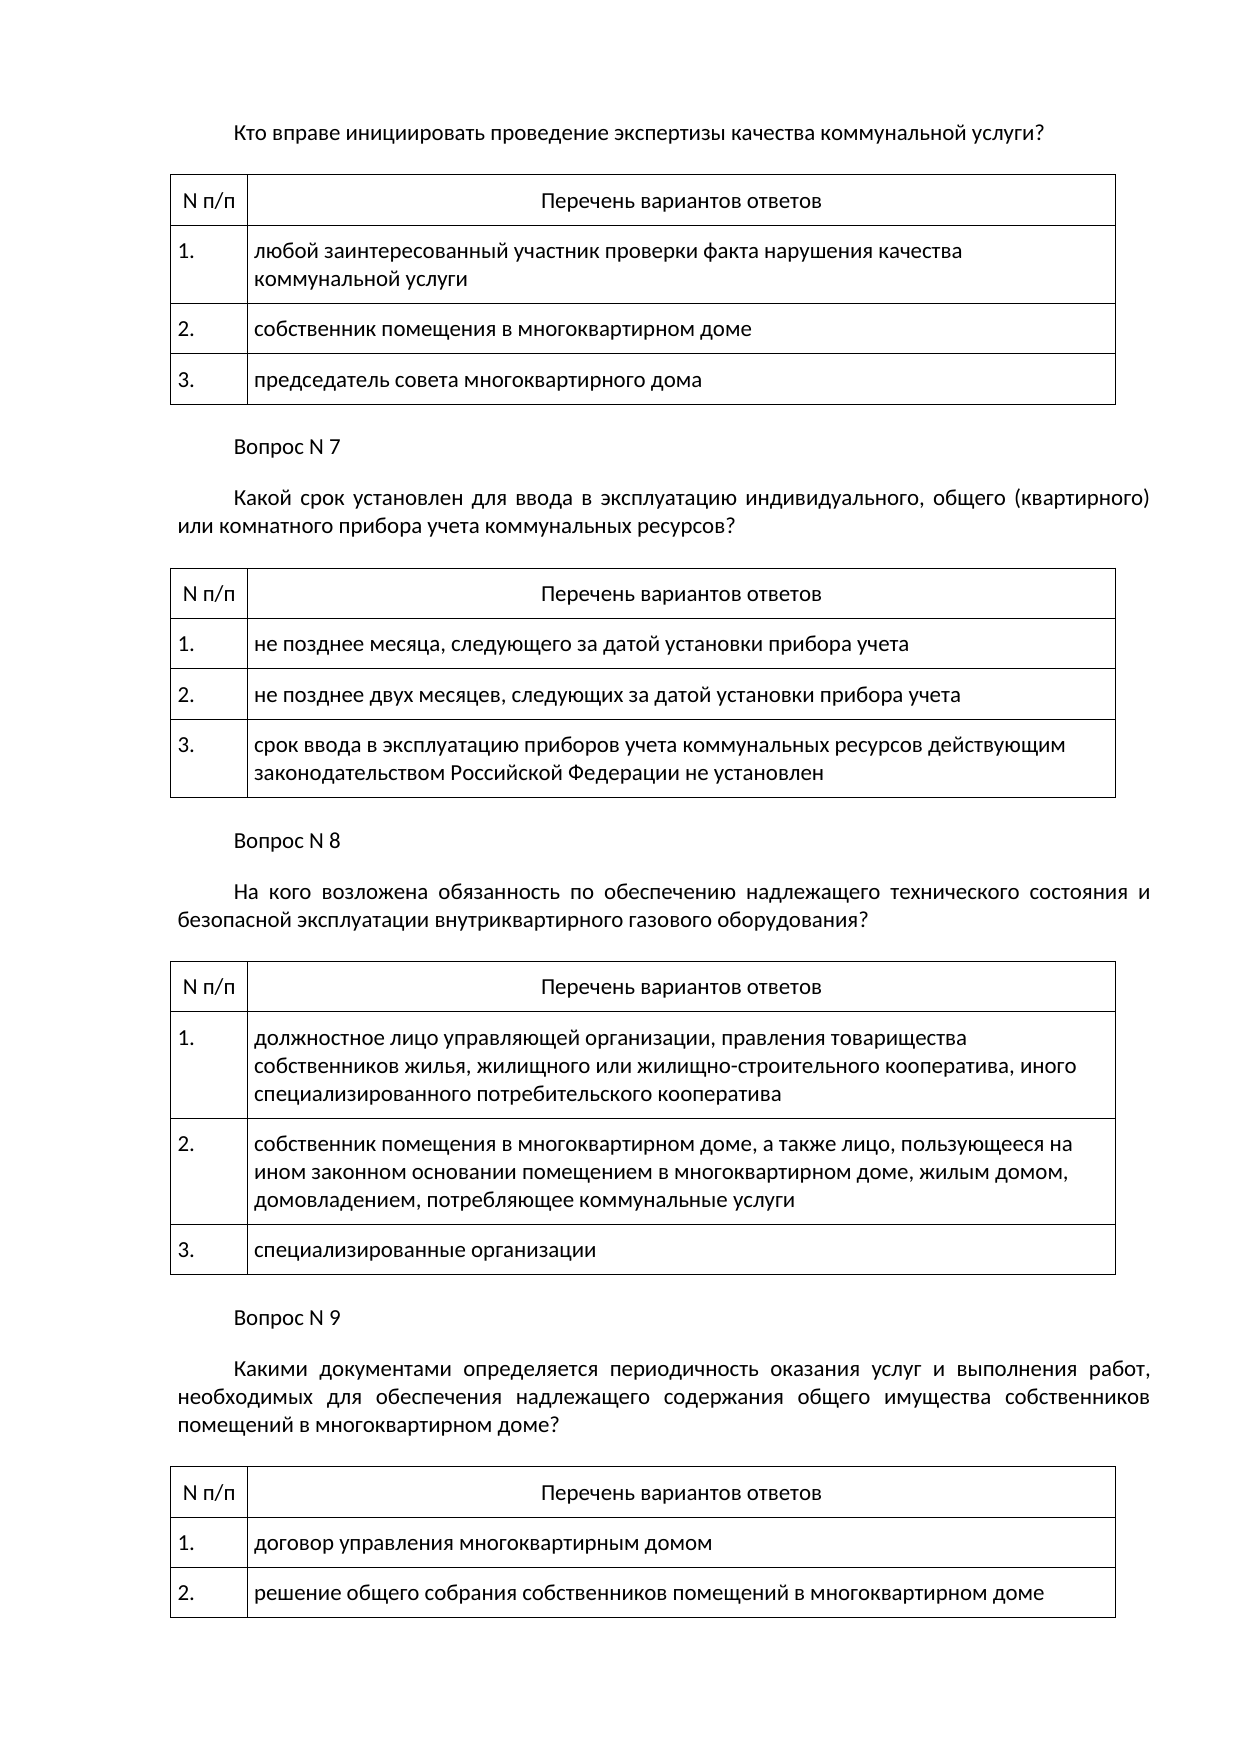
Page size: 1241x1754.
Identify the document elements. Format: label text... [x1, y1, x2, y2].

table_cell собственник помещения в многоквартирном доме [248, 304, 1115, 353]
table_cell договор управления многоквартирным домом [248, 1518, 1115, 1567]
table_header Перечень вариантов ответов [248, 569, 1115, 618]
table_header N п/п [171, 175, 247, 224]
table_cell 3. [171, 1225, 247, 1274]
text На кого возложена обязанность по обеспечению надлежащего технического состояния и безопасной эксплуатации внутриквартирного газового оборудования? [177, 877, 1152, 933]
table_header N п/п [171, 1467, 247, 1517]
table_cell 1. [171, 1518, 247, 1567]
text Вопрос N 7 [177, 432, 1152, 461]
table_cell 2. [171, 1568, 247, 1617]
table_cell любой заинтересованный участник проверки факта нарушения качества коммунальной услуги [248, 226, 1115, 303]
table_cell не позднее двух месяцев, следующих за датой установки прибора учета [248, 669, 1115, 718]
table_header N п/п [171, 569, 247, 618]
table_header Перечень вариантов ответов [248, 962, 1115, 1011]
table_cell собственник помещения в многоквартирном доме, а также лицо, пользующееся на ином законном основании помещением в многоквартирном доме, жилым домом, домовладением, потребляющее коммунальные услуги [248, 1119, 1115, 1224]
table_header Перечень вариантов ответов [248, 175, 1115, 224]
table_cell решение общего собрания собственников помещений в многоквартирном доме [248, 1568, 1115, 1617]
text Вопрос N 9 [177, 1303, 1152, 1331]
table_cell 1. [171, 1012, 247, 1117]
table_cell 2. [171, 669, 247, 718]
text Кто вправе инициировать проведение экспертизы качества коммунальной услуги? [177, 118, 1152, 146]
table_cell срок ввода в эксплуатацию приборов учета коммунальных ресурсов действующим законодательством Российской Федерации не установлен [248, 720, 1115, 797]
table_cell 2. [171, 1119, 247, 1224]
text Какими документами определяется периодичность оказания услуг и выполнения работ, необходимых для обеспечения надлежащего содержания общего имущества собственников помещений в многоквартирном доме? [177, 1354, 1152, 1438]
table_cell 3. [171, 720, 247, 797]
table_cell 3. [171, 354, 247, 403]
table_cell 1. [171, 226, 247, 303]
table_cell специализированные организации [248, 1225, 1115, 1274]
table_header Перечень вариантов ответов [248, 1467, 1115, 1517]
table_cell 1. [171, 619, 247, 668]
table_cell 2. [171, 304, 247, 353]
text Вопрос N 8 [177, 826, 1152, 854]
text Какой срок установлен для ввода в эксплуатацию индивидуального, общего (квартирного) или комнатного прибора учета коммунальных ресурсов? [177, 483, 1152, 539]
table_cell должностное лицо управляющей организации, правления товарищества собственников жилья, жилищного или жилищно-строительного кооператива, иного специализированного потребительского кооператива [248, 1012, 1115, 1117]
table_cell не позднее месяца, следующего за датой установки прибора учета [248, 619, 1115, 668]
table_header N п/п [171, 962, 247, 1011]
table_cell председатель совета многоквартирного дома [248, 354, 1115, 403]
